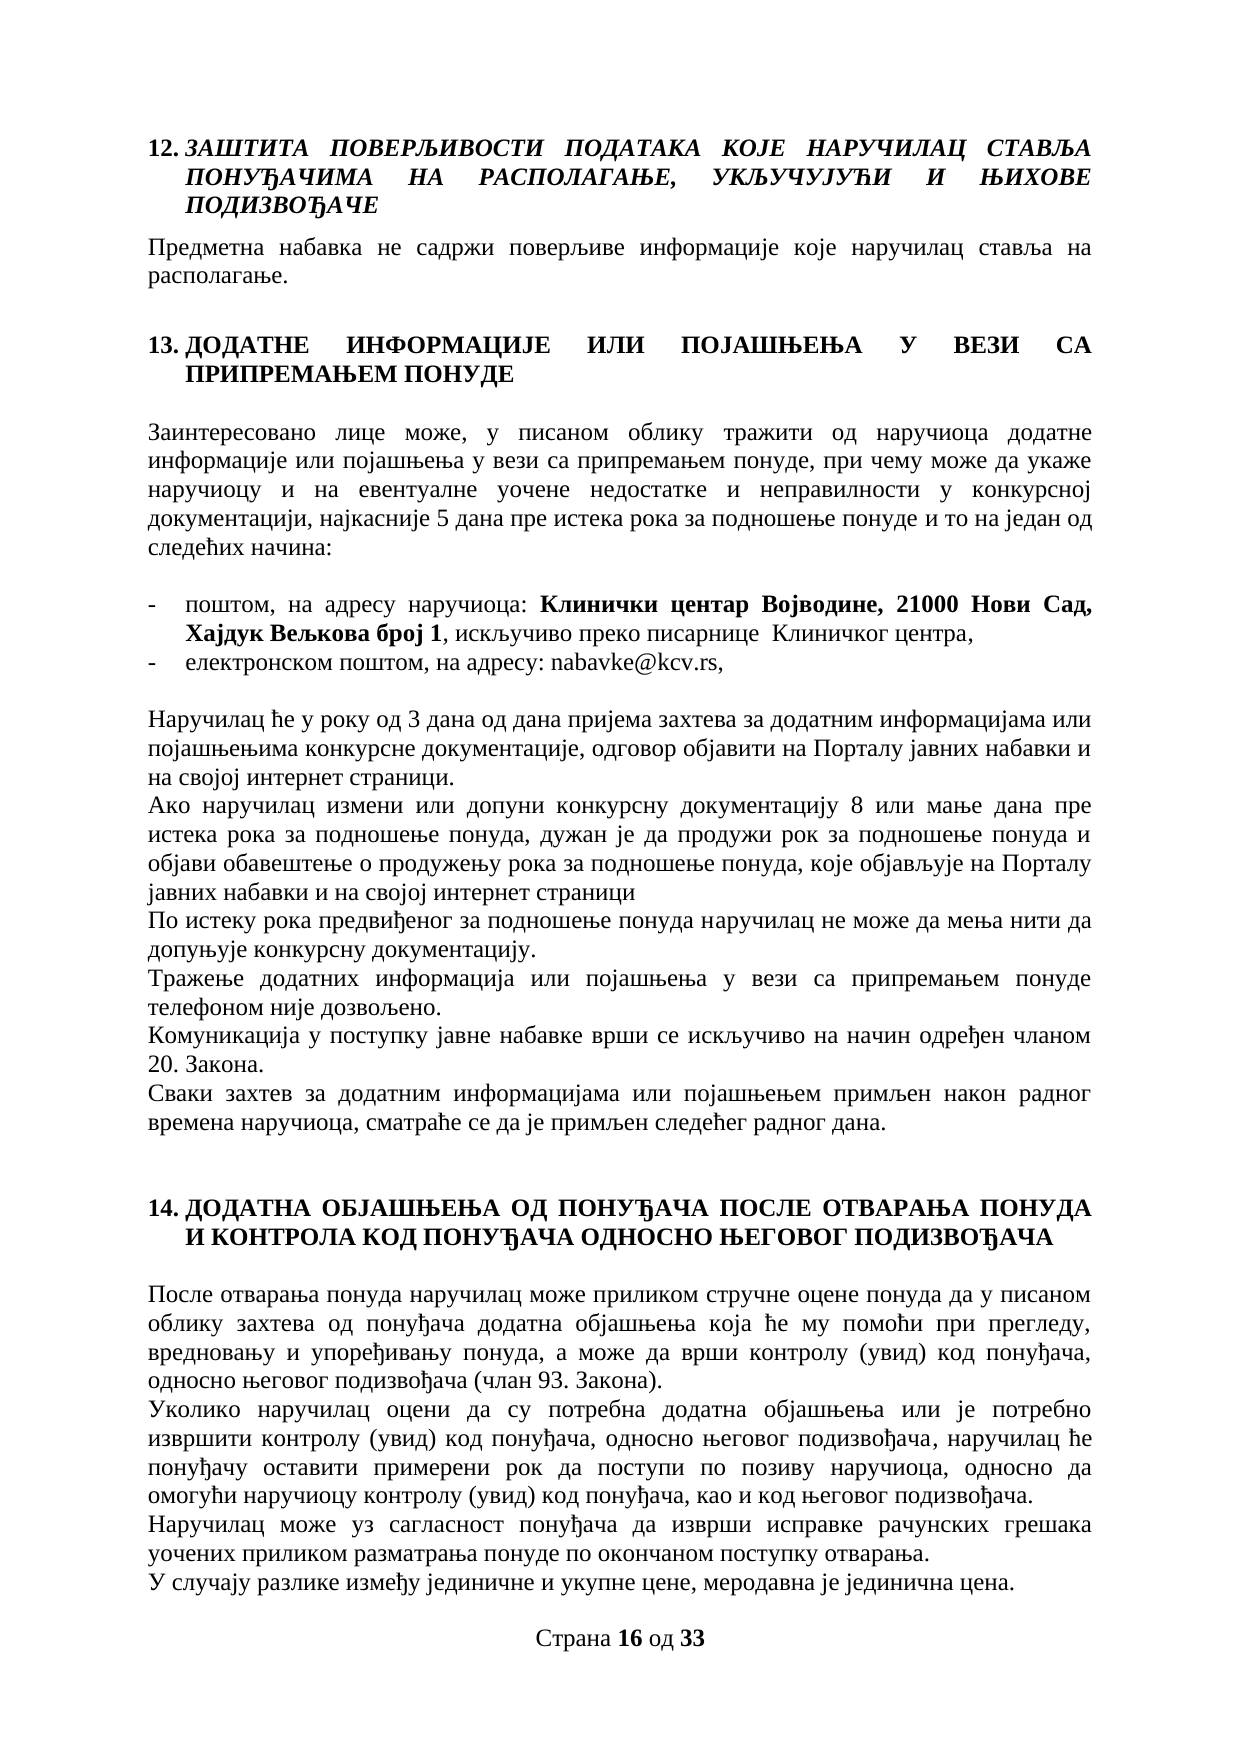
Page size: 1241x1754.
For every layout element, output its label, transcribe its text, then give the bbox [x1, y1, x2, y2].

text Уколико наручилац оцени да су потребна додатна објашњења или је потребно извршити контролу (увид) код понуђача, односно његовог подизвођача, наручилац ће понуђачу оставити примерени рок да поступи по позиву наручиоца, односно да омогући наручиоцу контролу (увид) код понуђача, као и код његовог подизвођача. [148, 1394, 1092, 1509]
text Наручилац може уз сагласност понуђача да изврши исправке рачунских грешака уочених приликом разматрања понуде по окончаном поступку отварања. [148, 1509, 1092, 1567]
text Заинтересовано лице може, у писаном облику тражити од наручиоца додатне информације или појашњења у вези са припремањем понуде, при чему може да укаже наручиоцу и на евентуалне уочене недостатке и неправилности у конкурсној документацији, најкасније 5 дана пре истека рока за подношење понуде и то на један од следећих начина: [148, 417, 1092, 560]
text Комуникација у поступку јавне набавке врши се искључиво на начин одређен чланом 20. Закона. [148, 1020, 1092, 1078]
text По истеку рока предвиђеног за подношење понуда наручилац не може да мења нити да допуњује конкурсну документацију. [148, 905, 1092, 963]
text Наручилац ће у року од 3 дана од дана пријема захтева за додатним информацијама или појашњењима конкурсне документације, одговор објавити на Порталу јавних набавки и на својој интернет страници. [148, 704, 1092, 790]
list ДОДАТНА ОБЈАШЊЕЊА ОД ПОНУЂАЧА ПОСЛЕ ОТВАРАЊА ПОНУДА И КОНТРОЛА КОД ПОНУЂАЧА ОДНОСНО ЊЕГОВОГ ПОДИЗВОЂАЧА [148, 1193, 1092, 1250]
list електронском поштом, на адресу: nabavke@kcv.rs, [148, 647, 1092, 675]
text После отварања понуда наручилац може приликом стручне оцене понуда да у писаном облику захтева од понуђача додатна објашњења која ће му помоћи при прегледу, вредновању и упоређивању понуда, а може да врши контролу (увид) код понуђача, односно његовог подизвођача (члан 93. Закона). [148, 1279, 1092, 1394]
list поштом, на адресу наручиоца: Клинички центар Војводине, 21000 Нови Сад, Хајдук Вељкова број 1, искључиво преко писарнице Клиничког центра, [148, 589, 1092, 647]
text Сваки захтев за додатним информацијама или појашњењем примљен након радног времена наручиоца, сматраће се да је примљен следећег радног дана. [148, 1078, 1092, 1135]
list ДОДАТНЕ ИНФОРМАЦИЈЕ ИЛИ ПОЈАШЊЕЊА У ВЕЗИ СА ПРИПРЕМАЊЕМ ПОНУДЕ [148, 330, 1092, 388]
text Тражење додатних информација или појашњења у вези са припремањем понуде телефоном није дозвољено. [148, 963, 1092, 1020]
text Ако наручилац измени или допуни конкурсну документацију 8 или мање дана пре истека рока за подношење понуда, дужан је да продужи рок за подношење понуда и објави обавештење о продужењу рока за подношење понуда, које објављује на Порталу јавних набавки и на својој интернет страници [148, 790, 1092, 905]
list ЗАШТИТА ПОВЕРЉИВОСТИ ПОДАТАКА КОЈЕ НАРУЧИЛАЦ СТАВЉА ПОНУЂАЧИМА НА РАСПОЛАГАЊЕ, УКЉУЧУЈУЋИ И ЊИХОВЕ ПОДИЗВОЂАЧЕ [148, 133, 1092, 219]
text Предметна набавка не садржи поверљиве информације које наручилац ставља на располагање. [148, 232, 1092, 289]
text У случају разлике између јединичне и укупне цене, меродавна је јединична цена. [148, 1567, 1092, 1595]
